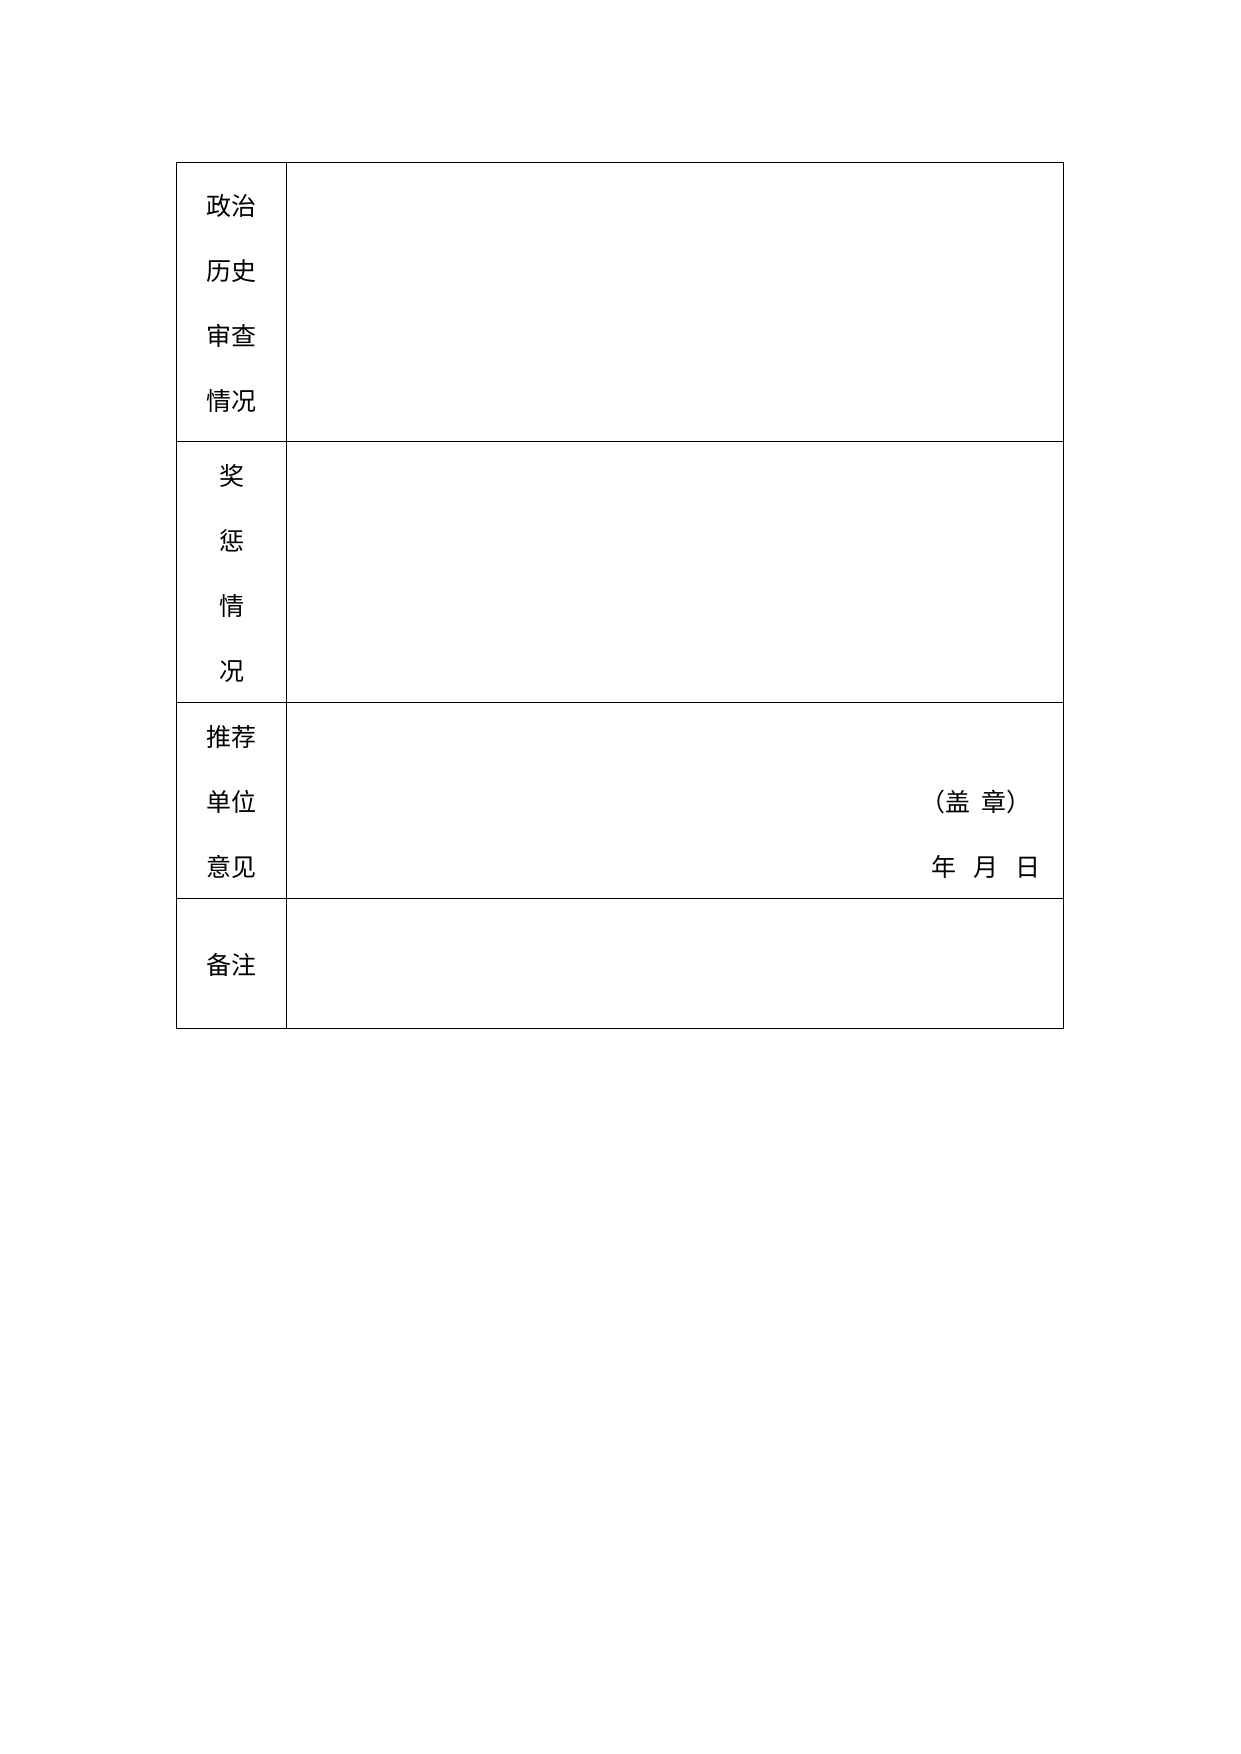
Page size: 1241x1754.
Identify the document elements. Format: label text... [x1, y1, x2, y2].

table_cell [287, 899, 1063, 1028]
table_cell 政治 历史 审查 情况 [177, 163, 286, 441]
table_cell （盖 章） 年 月 日 [287, 703, 1063, 898]
table_cell 推荐 单位 意见 [177, 703, 286, 898]
table_cell [287, 442, 1063, 702]
table_cell [287, 163, 1063, 441]
table_cell 备注 [177, 899, 286, 1028]
table_cell 奖 惩 情 况 [177, 442, 286, 702]
